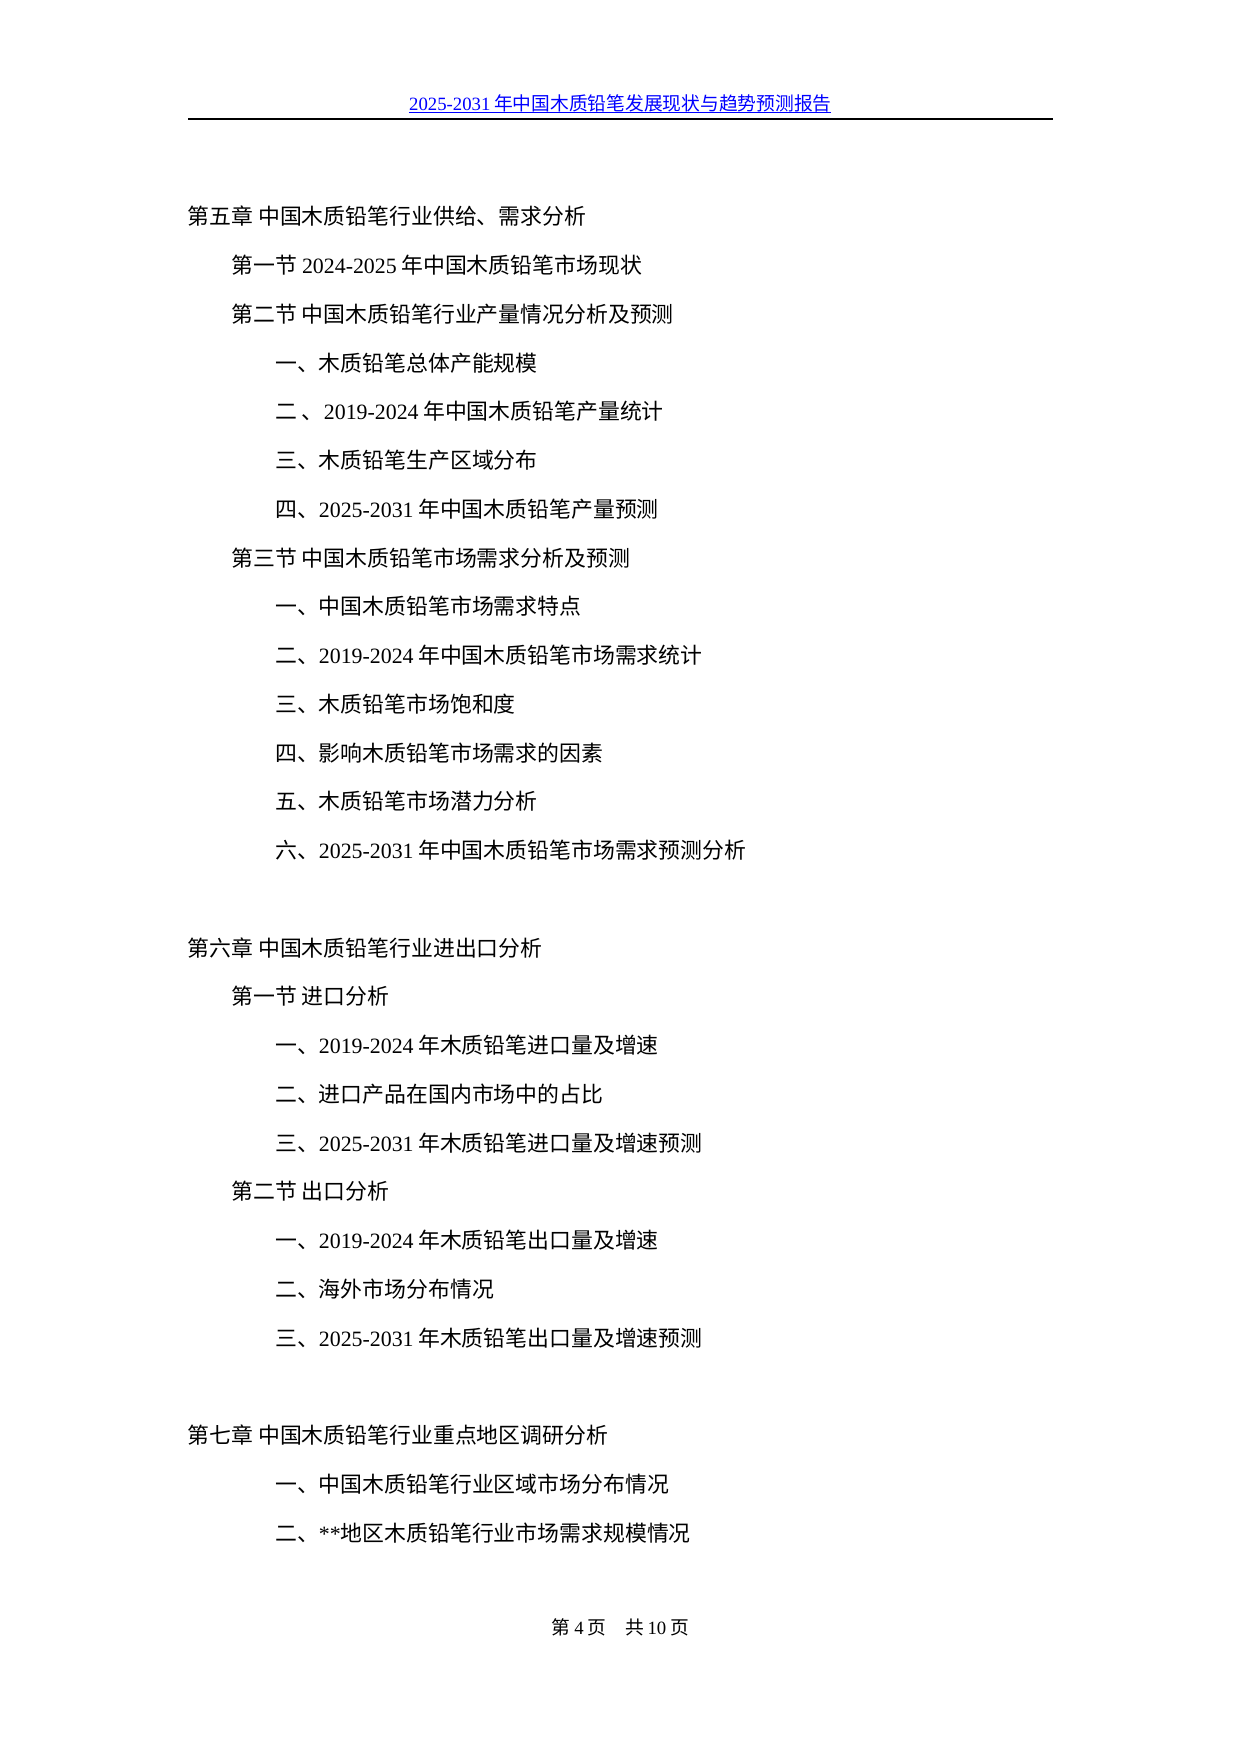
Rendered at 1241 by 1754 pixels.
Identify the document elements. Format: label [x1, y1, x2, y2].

text [187, 150, 1053, 1548]
